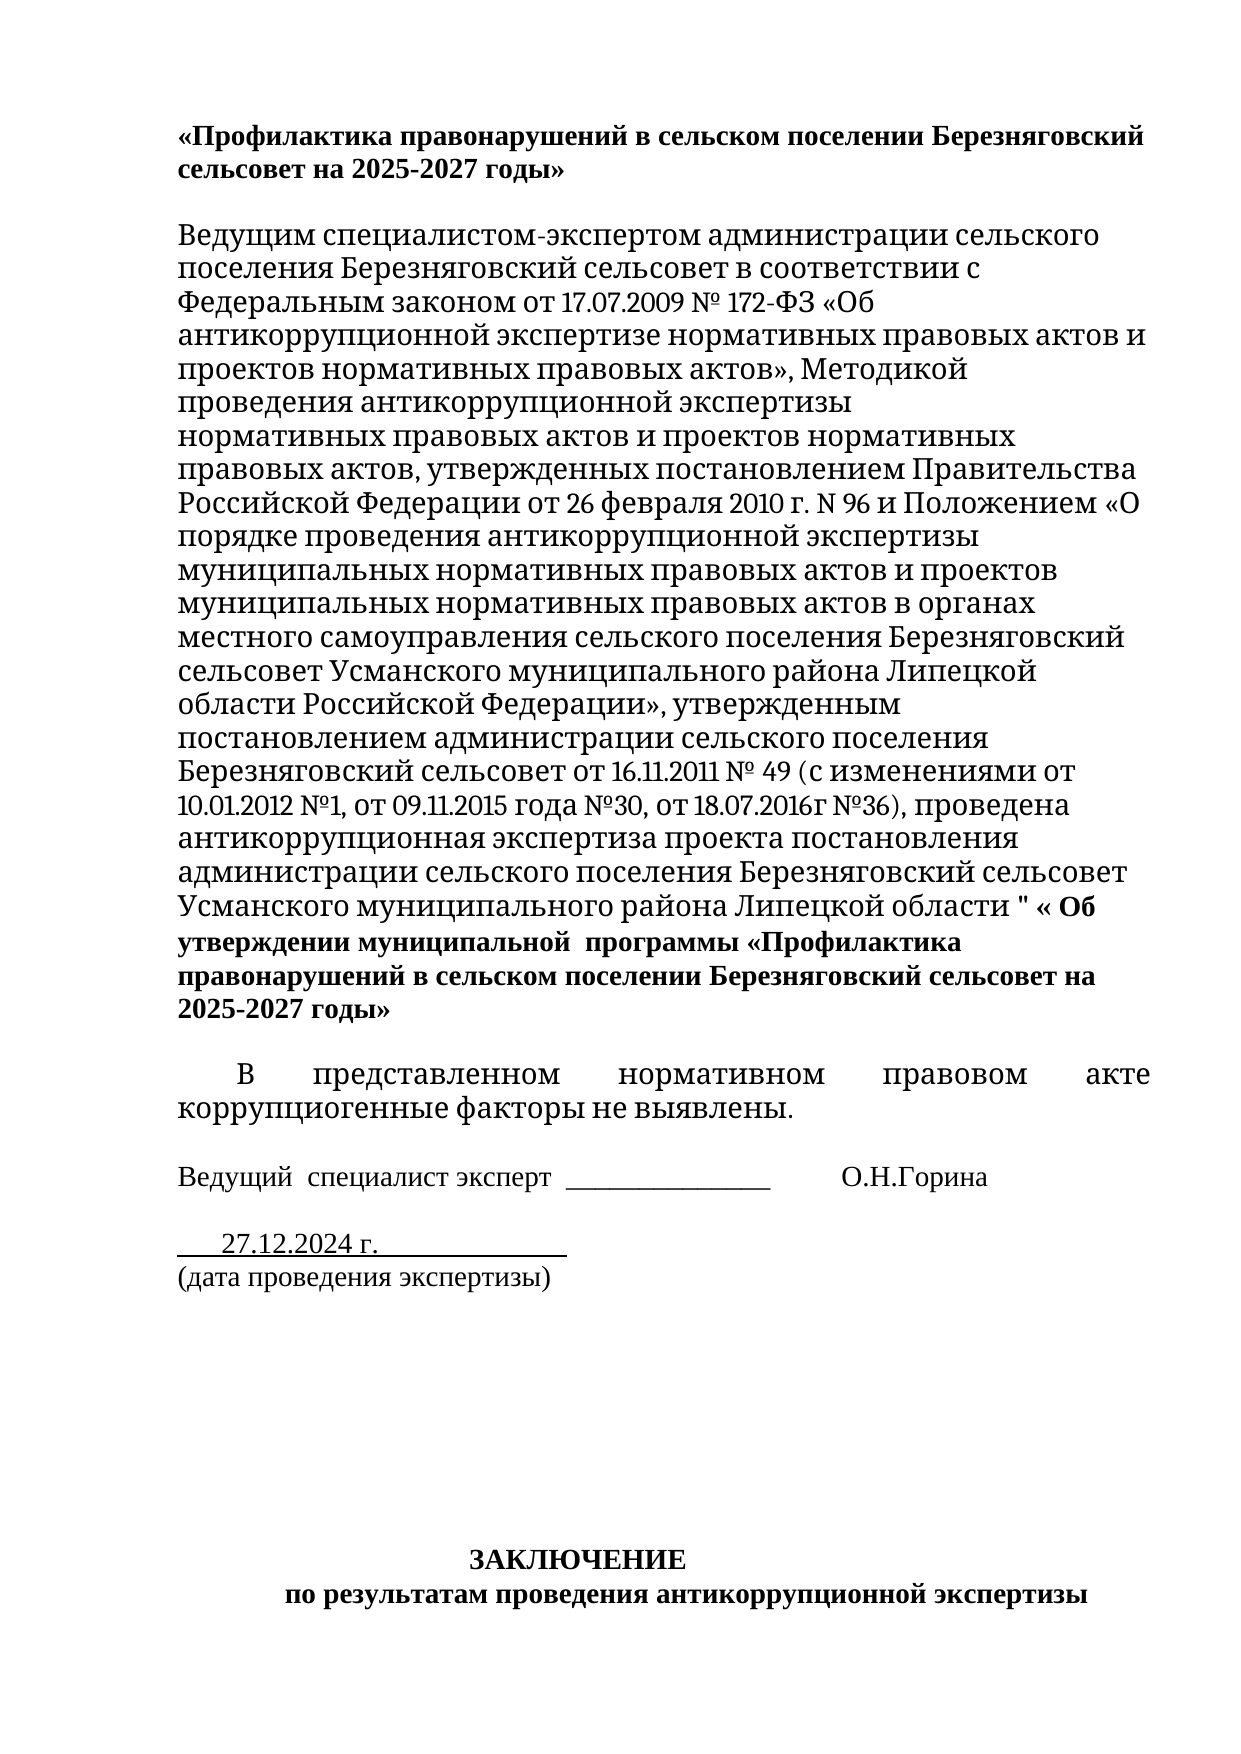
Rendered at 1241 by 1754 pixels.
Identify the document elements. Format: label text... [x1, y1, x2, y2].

text ЗАКЛЮЧЕНИЕ [177, 1542, 1152, 1576]
text Ведущий специалист эксперт ______________ О.Н.Горина [177, 1159, 1152, 1192]
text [177, 118, 1152, 185]
text Ведущим специалистом-экспертом администрации сельского поселения Березняговский сельсовет в соответствии с Федеральным законом от 17.07.2009 № 172-ФЗ «Об антикоррупционной экспертизе нормативных правовых актов и проектов нормативных правовых актов», Методикой проведения антикоррупционной экспертизы нормативных правовых актов и проектов нормативных правовых актов, утвержденных постановлением Правительства Российской Федерации от 26 февраля 2010 г. N 96 и Положением «О порядке проведения антикоррупционной экспертизы муниципальных нормативных правовых актов и проектов муниципальных нормативных правовых актов в органах местного самоуправления сельского поселения Березняговский сельсовет Усманского муниципального района Липецкой области Российской Федерации», утвержденным постановлением администрации сельского поселения Березняговский сельсовет от 16.11.2011 № 49 (с изменениями от 10.01.2012 №1, от 09.11.2015 года №30, от 18.07.2016г №36), проведена антикоррупционная экспертиза проекта постановления администрации сельского поселения Березняговский сельсовет Усманского муниципального района Липецкой области " « Об утверждении муниципальной программы «Профилактика правонарушений в сельском поселении Березняговский сельсовет на 2025-2027 годы» [177, 219, 1152, 1025]
text В представленном нормативном правовом акте коррупциогенные факторы не выявлены. [177, 1058, 1152, 1125]
text по результатам проведения антикоррупционной экспертизы [177, 1576, 1152, 1609]
text (дата проведения экспертизы) [177, 1259, 1152, 1293]
text 27.12.2024 г. [177, 1226, 1152, 1259]
